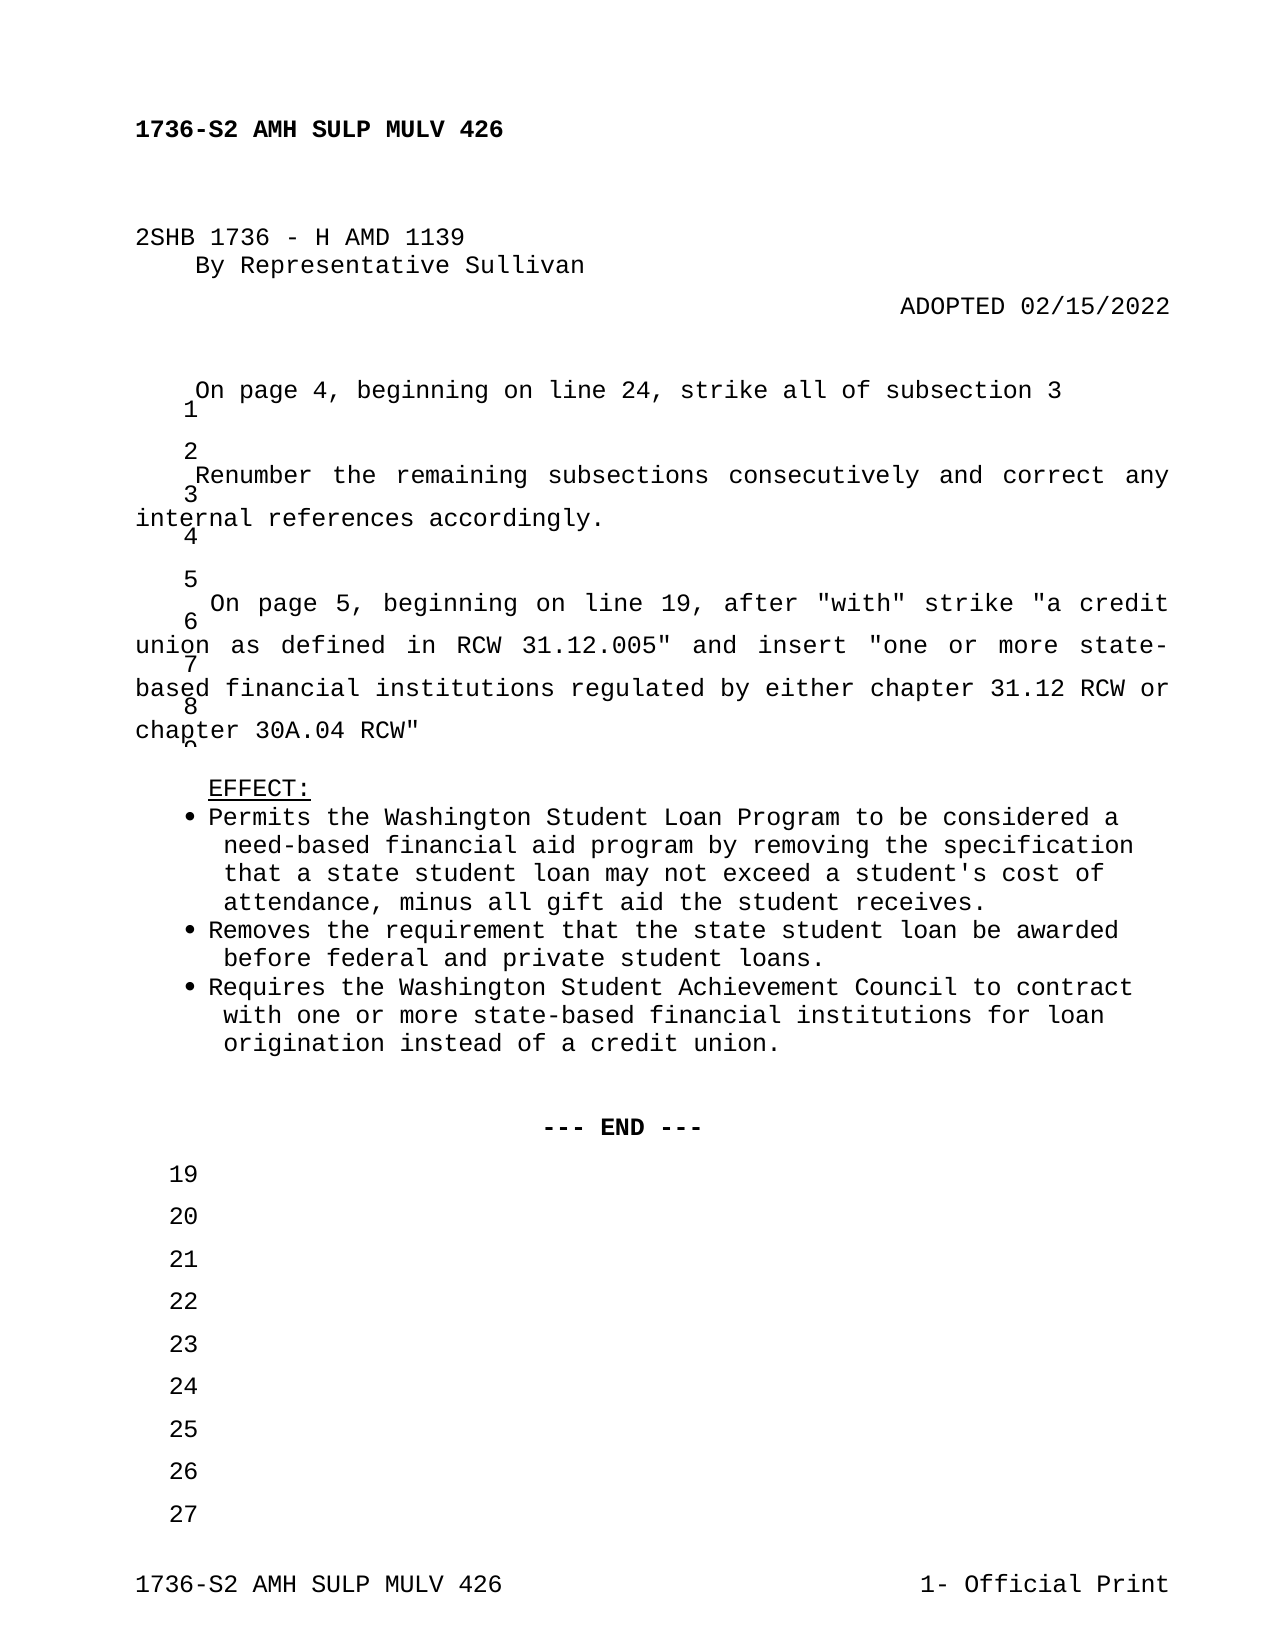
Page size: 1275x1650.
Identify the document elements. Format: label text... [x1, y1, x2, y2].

text --- END --- [75, 1102, 1170, 1144]
text On page 5, beginning on line 19, after "with" strike "a credit union as defined in RCW 31.12.005" and insert "one or more state-based financial institutions regulated by either chapter 31.12 RCW or chapter 30A.04 RCW" [135, 577, 1170, 747]
text Renumber the remaining subsections consecutively and correct any internal references accordingly. [135, 450, 1170, 535]
text On page 4, beginning on line 24, strike all of subsection 3 [135, 365, 1170, 407]
text - [135, 224, 1170, 252]
